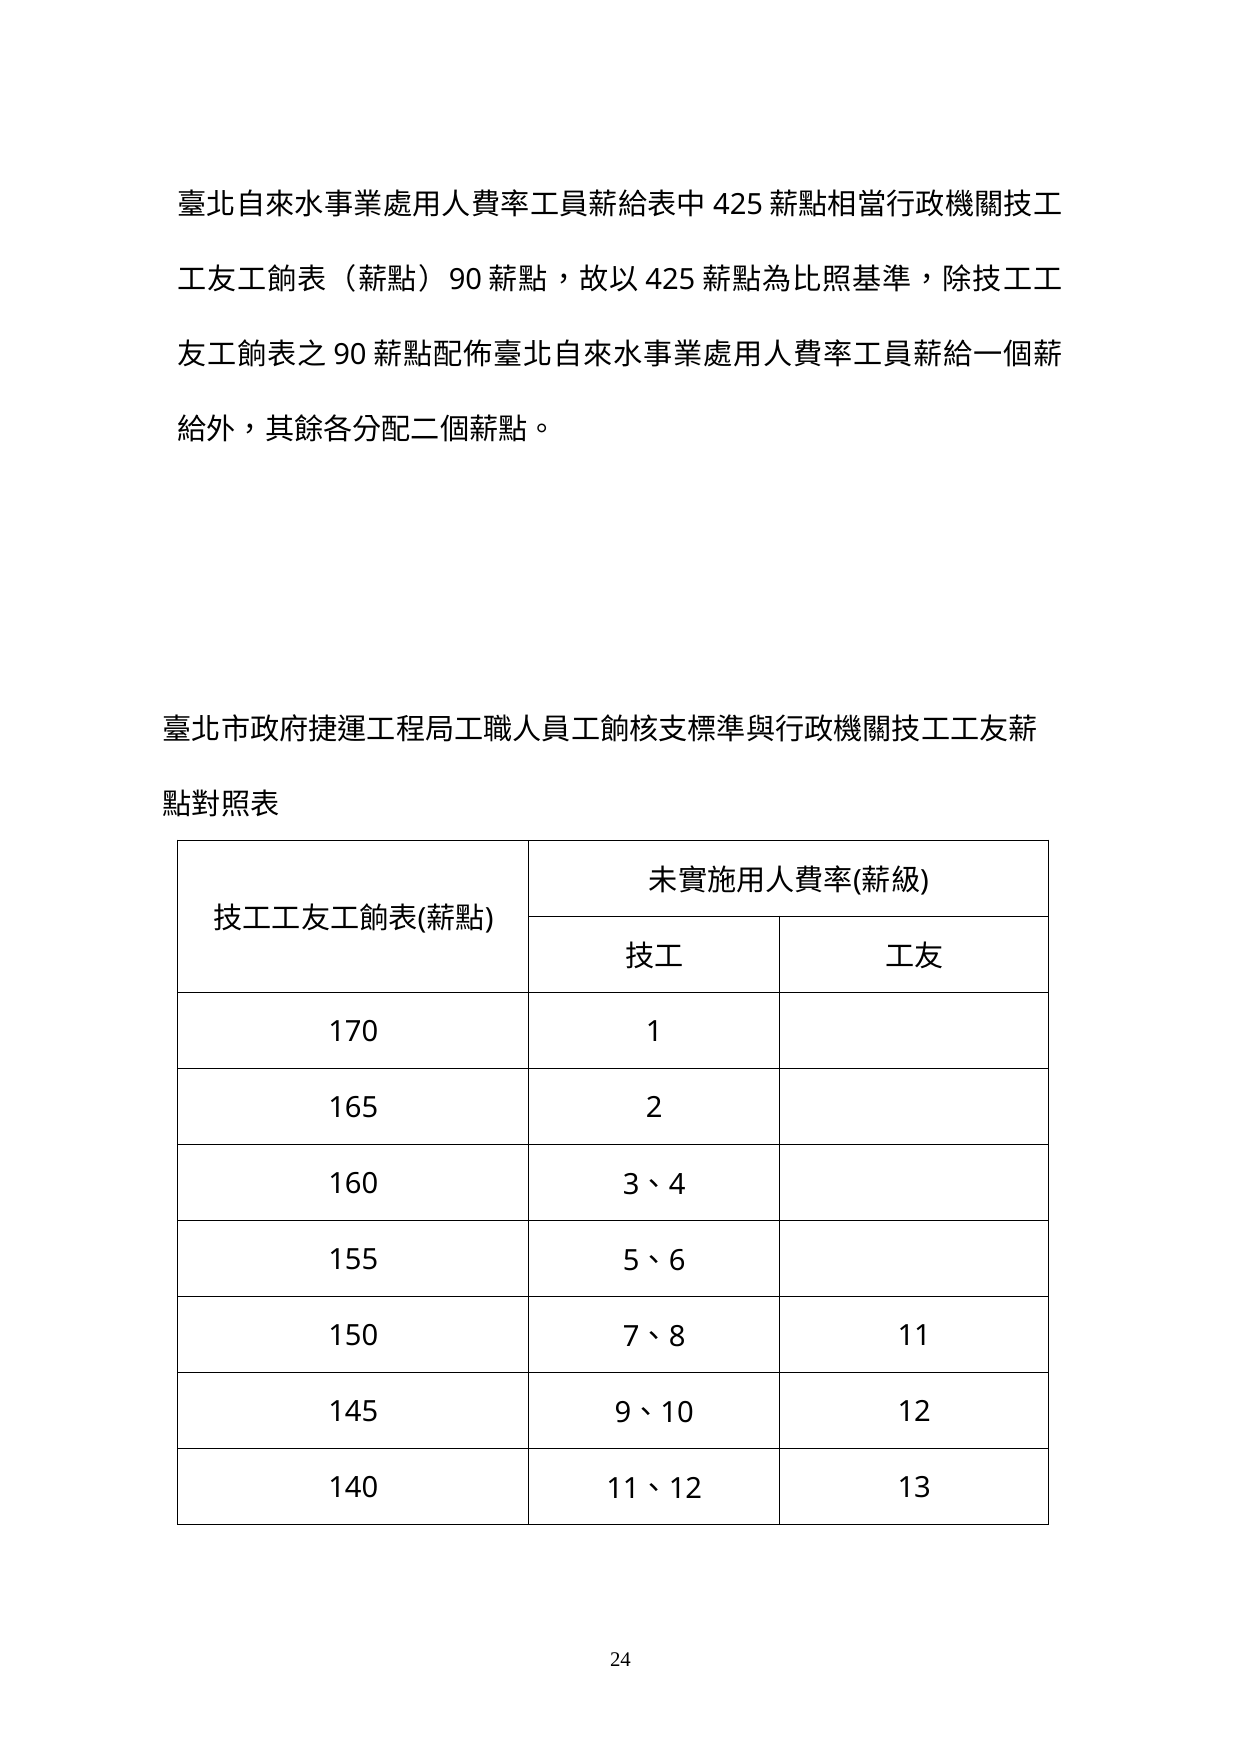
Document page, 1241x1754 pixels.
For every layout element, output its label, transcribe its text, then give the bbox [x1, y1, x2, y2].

text 臺北自來水事業處用人費率工員薪給表中425薪點相當行政機關技工工友工餉表（薪點）90薪點，故以425薪點為比照基準，除技工工友工餉表之90薪點配佈臺北自來水事業處用人費率工員薪給一個薪給外，其餘各分配二個薪點。 [177, 164, 1063, 464]
table_cell 170 [178, 993, 528, 1068]
table_cell 11、12 [529, 1449, 779, 1524]
table_cell 工友 [780, 917, 1048, 992]
table_cell [780, 1221, 1048, 1296]
table_cell 13 [780, 1449, 1048, 1524]
table_cell [780, 1069, 1048, 1144]
table_cell 140 [178, 1449, 528, 1524]
table_cell [780, 993, 1048, 1068]
table_cell 12 [780, 1373, 1048, 1448]
table_cell 7、8 [529, 1297, 779, 1372]
table_cell 3、4 [529, 1145, 779, 1220]
table_cell 11 [780, 1297, 1048, 1372]
table_header 未實施用人費率(薪級) [529, 841, 1048, 916]
table_cell 155 [178, 1221, 528, 1296]
table_cell 1 [529, 993, 779, 1068]
table_cell 5、6 [529, 1221, 779, 1296]
table_cell 165 [178, 1069, 528, 1144]
table_cell 150 [178, 1297, 528, 1372]
table_header 技工工友工餉表(薪點) [178, 841, 528, 992]
table_cell 9、10 [529, 1373, 779, 1448]
list 臺北市政府捷運工程局工職人員工餉核支標準與行政機關技工工友薪點對照表 [162, 689, 1063, 839]
table_cell 145 [178, 1373, 528, 1448]
table_cell 2 [529, 1069, 779, 1144]
table_cell 技工 [529, 917, 779, 992]
table_cell 160 [178, 1145, 528, 1220]
table_cell [780, 1145, 1048, 1220]
